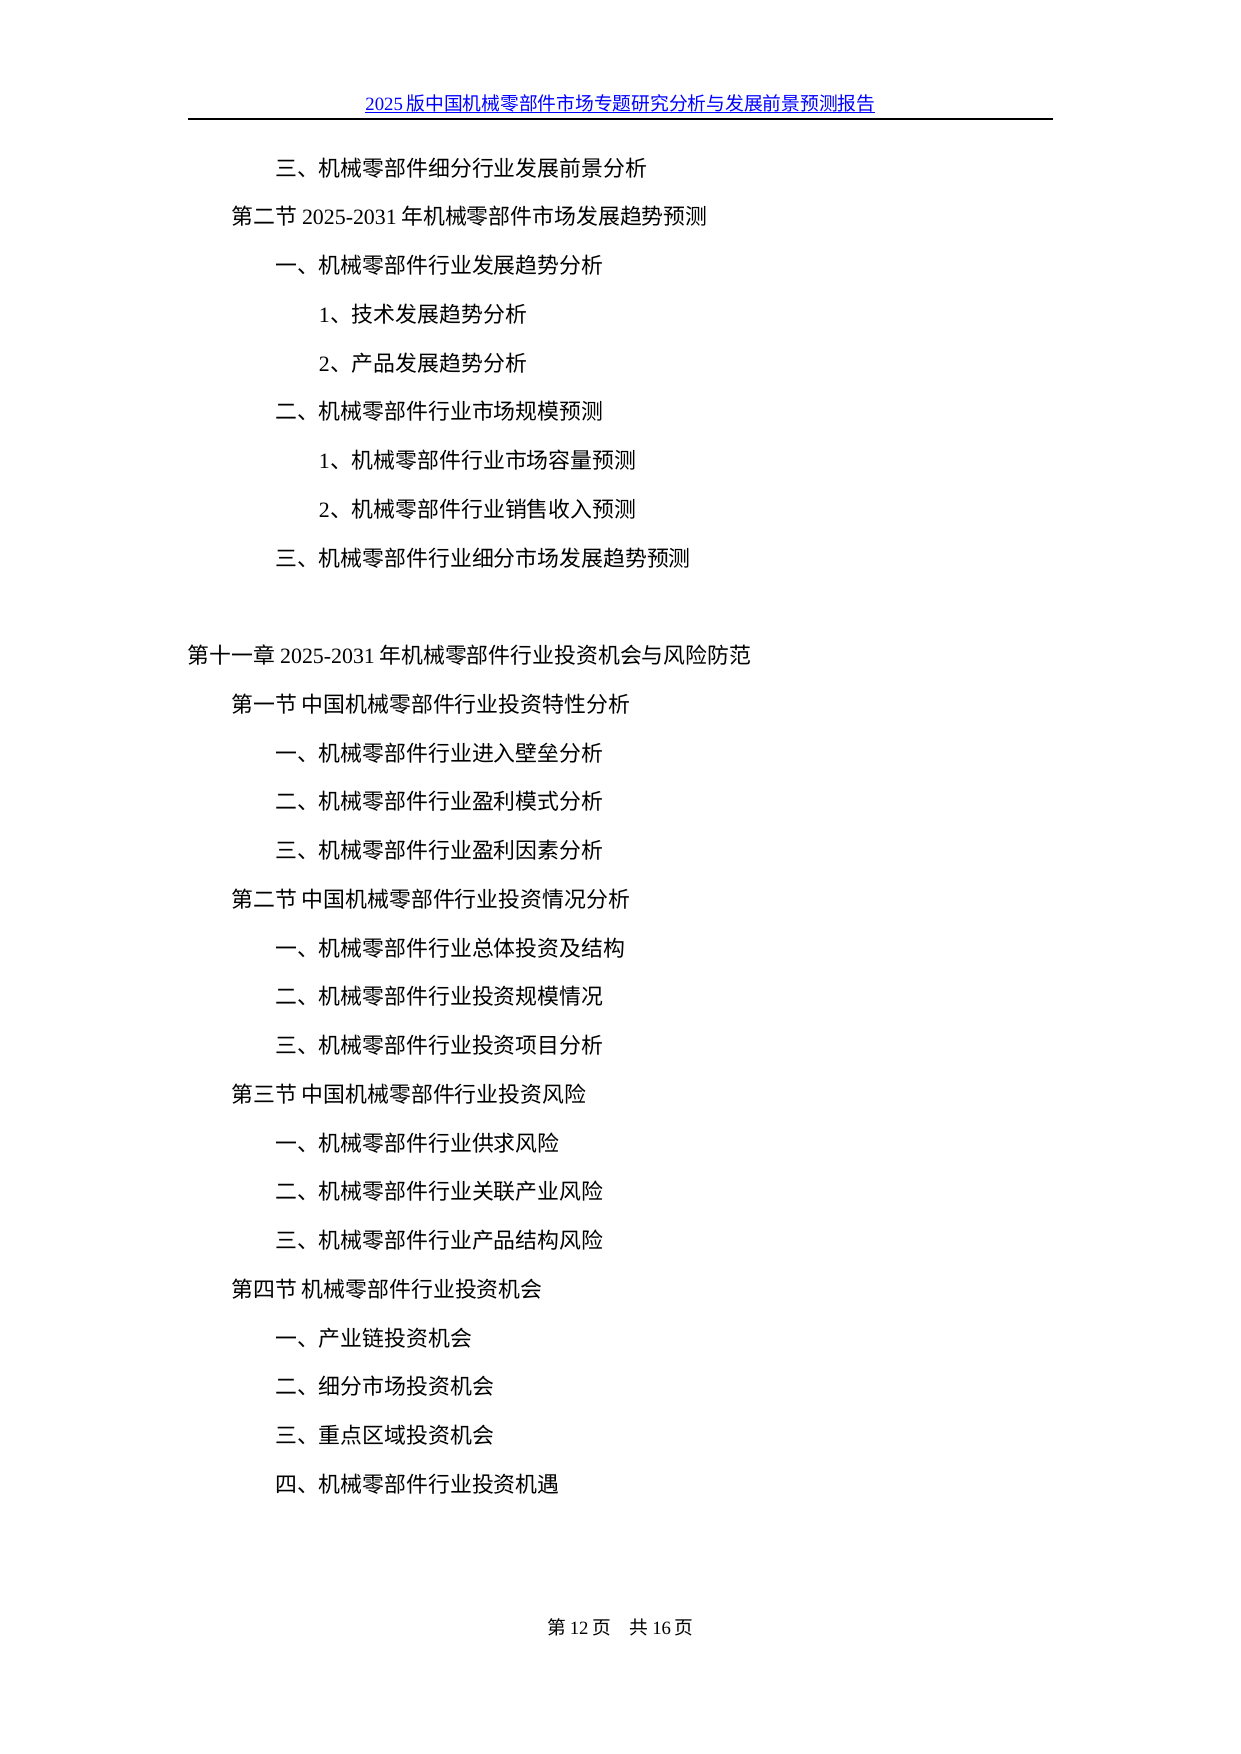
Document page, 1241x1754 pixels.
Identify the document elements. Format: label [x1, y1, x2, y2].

text [187, 150, 1053, 1499]
